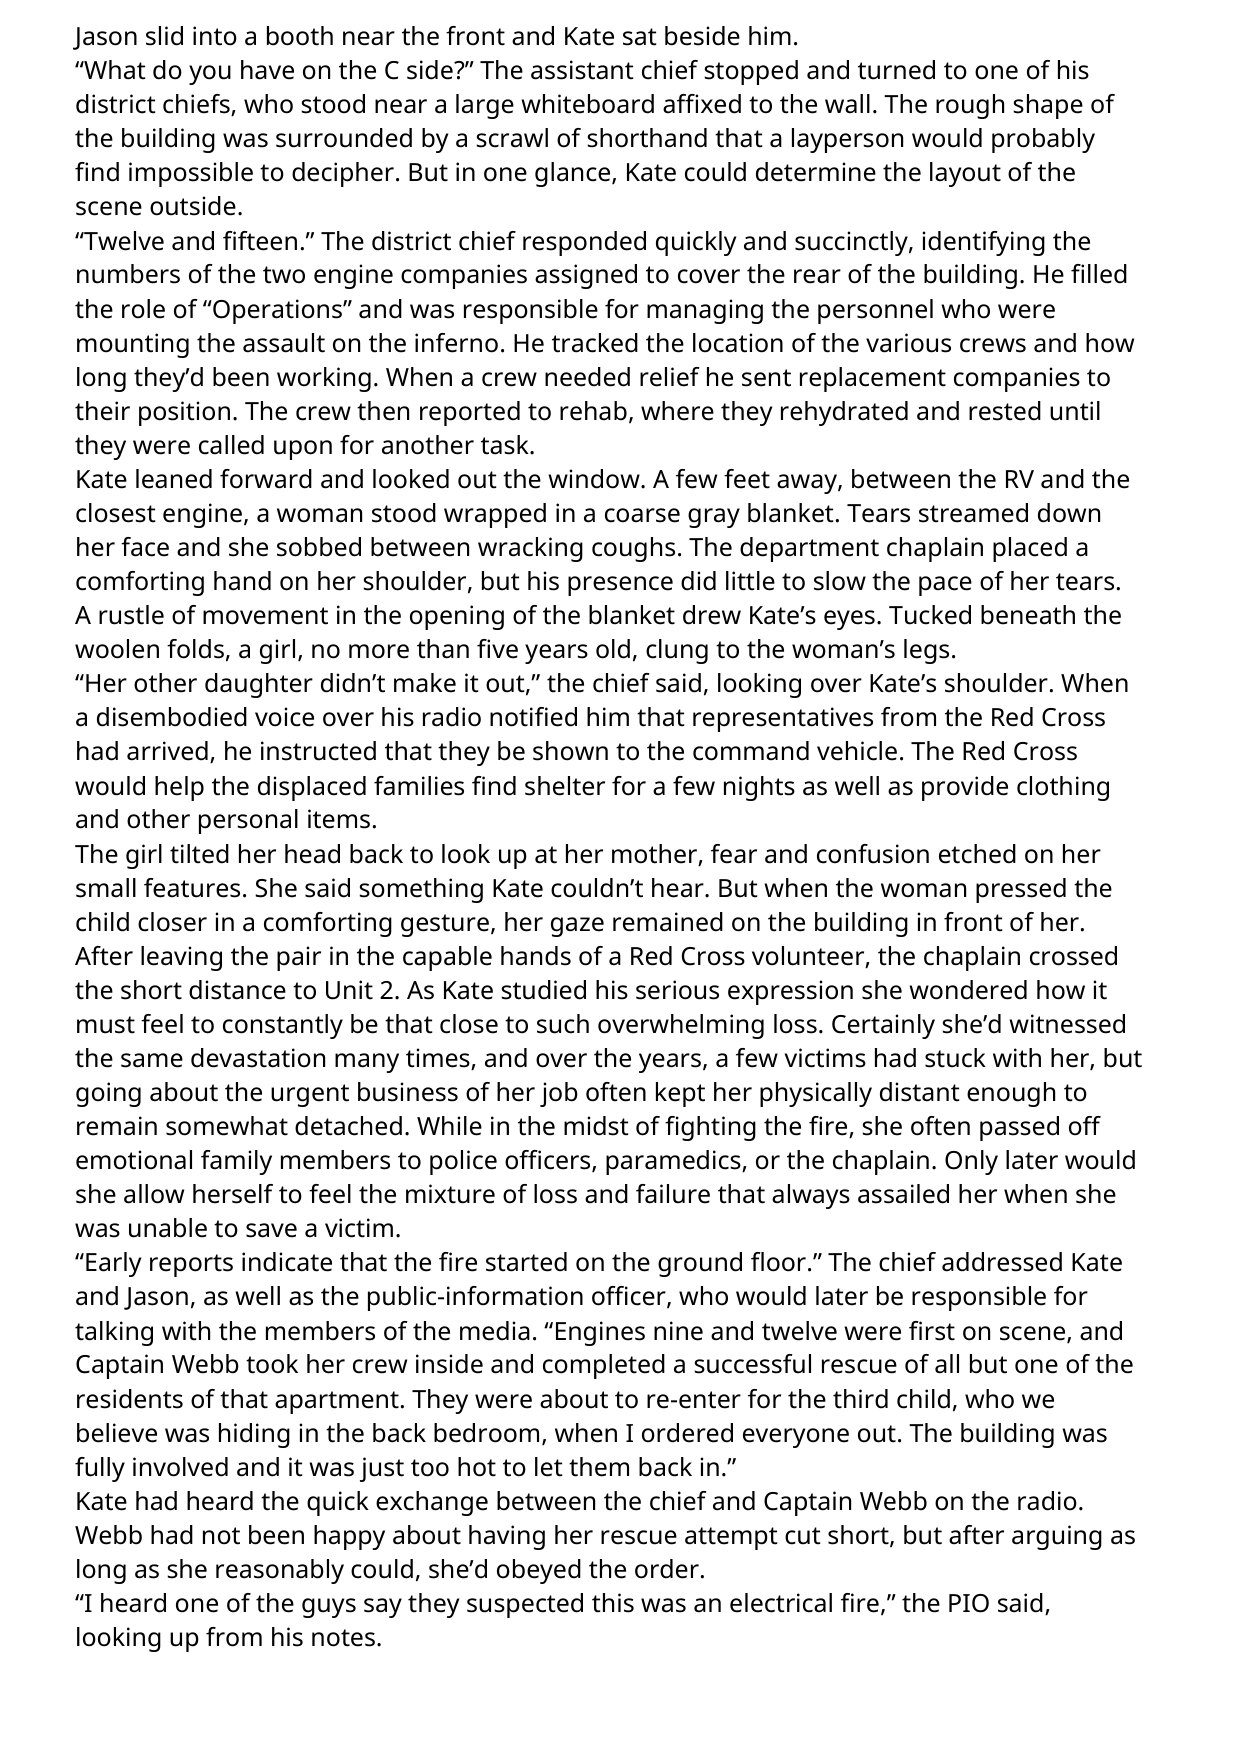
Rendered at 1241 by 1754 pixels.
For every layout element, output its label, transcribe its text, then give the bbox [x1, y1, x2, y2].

text “What do you have on the C side?” The assistant chief stopped and turned to one of his district chiefs, who stood near a large whiteboard affixed to the wall. The rough shape of the building was surrounded by a scrawl of shorthand that a layperson would probably find impossible to decipher. But in one glance, Kate could determine the layout of the scene outside. [75, 53, 1144, 223]
text Kate leaned forward and looked out the window. A few feet away, between the RV and the closest engine, a woman stood wrapped in a coarse gray blanket. Tears streamed down her face and she sobbed between wracking coughs. The department chaplain placed a comforting hand on her shoulder, but his presence did little to slow the pace of her tears. A rustle of movement in the opening of the blanket drew Kate’s eyes. Tucked beneath the woolen folds, a girl, no more than five years old, clung to the woman’s legs. [75, 462, 1144, 666]
text “Her other daughter didn’t make it out,” the chief said, looking over Kate’s shoulder. When a disembodied voice over his radio notified him that representatives from the Red Cross had arrived, he instructed that they be shown to the command vehicle. The Red Cross would help the displaced families find shelter for a few nights as well as provide clothing and other personal items. [75, 666, 1144, 836]
text Kate had heard the quick exchange between the chief and Captain Webb on the radio. Webb had not been happy about having her rescue attempt cut short, but after arguing as long as she reasonably could, she’d obeyed the order. [75, 1483, 1144, 1586]
text “Twelve and fifteen.” The district chief responded quickly and succinctly, identifying the numbers of the two engine companies assigned to cover the rear of the building. He filled the role of “Operations” and was responsible for managing the personnel who were mounting the assault on the inferno. He tracked the location of the various crews and how long they’d been working. When a crew needed relief he sent replacement companies to their position. The crew then reported to rehab, where they rehydrated and rested until they were called upon for another task. [75, 223, 1144, 462]
text “Early reports indicate that the fire started on the ground floor.” The chief addressed Kate and Jason, as well as the public-information officer, who would later be responsible for talking with the members of the media. “Engines nine and twelve were first on scene, and Captain Webb took her crew inside and completed a successful rescue of all but one of the residents of that apartment. They were about to re-enter for the third child, who we believe was hiding in the back bedroom, when I ordered everyone out. The building was fully involved and it was just too hot to let them back in.” [75, 1245, 1144, 1483]
text Jason slid into a booth near the front and Kate sat beside him. [75, 19, 1144, 53]
text “I heard one of the guys say they suspected this was an electrical fire,” the PIO said, looking up from his notes. [75, 1586, 1144, 1654]
text The girl tilted her head back to look up at her mother, fear and confusion etched on her small features. She said something Kate couldn’t hear. But when the woman pressed the child closer in a comforting gesture, her gaze remained on the building in front of her. [75, 836, 1144, 938]
text After leaving the pair in the capable hands of a Red Cross volunteer, the chaplain crossed the short distance to Unit 2. As Kate studied his serious expression she wondered how it must feel to constantly be that close to such overwhelming loss. Certainly she’d witnessed the same devastation many times, and over the years, a few victims had stuck with her, but going about the urgent business of her job often kept her physically distant enough to remain somewhat detached. While in the midst of fighting the fire, she often passed off emotional family members to police officers, paramedics, or the chaplain. Only later would she allow herself to feel the mixture of loss and failure that always assailed her when she was unable to save a victim. [75, 938, 1144, 1245]
